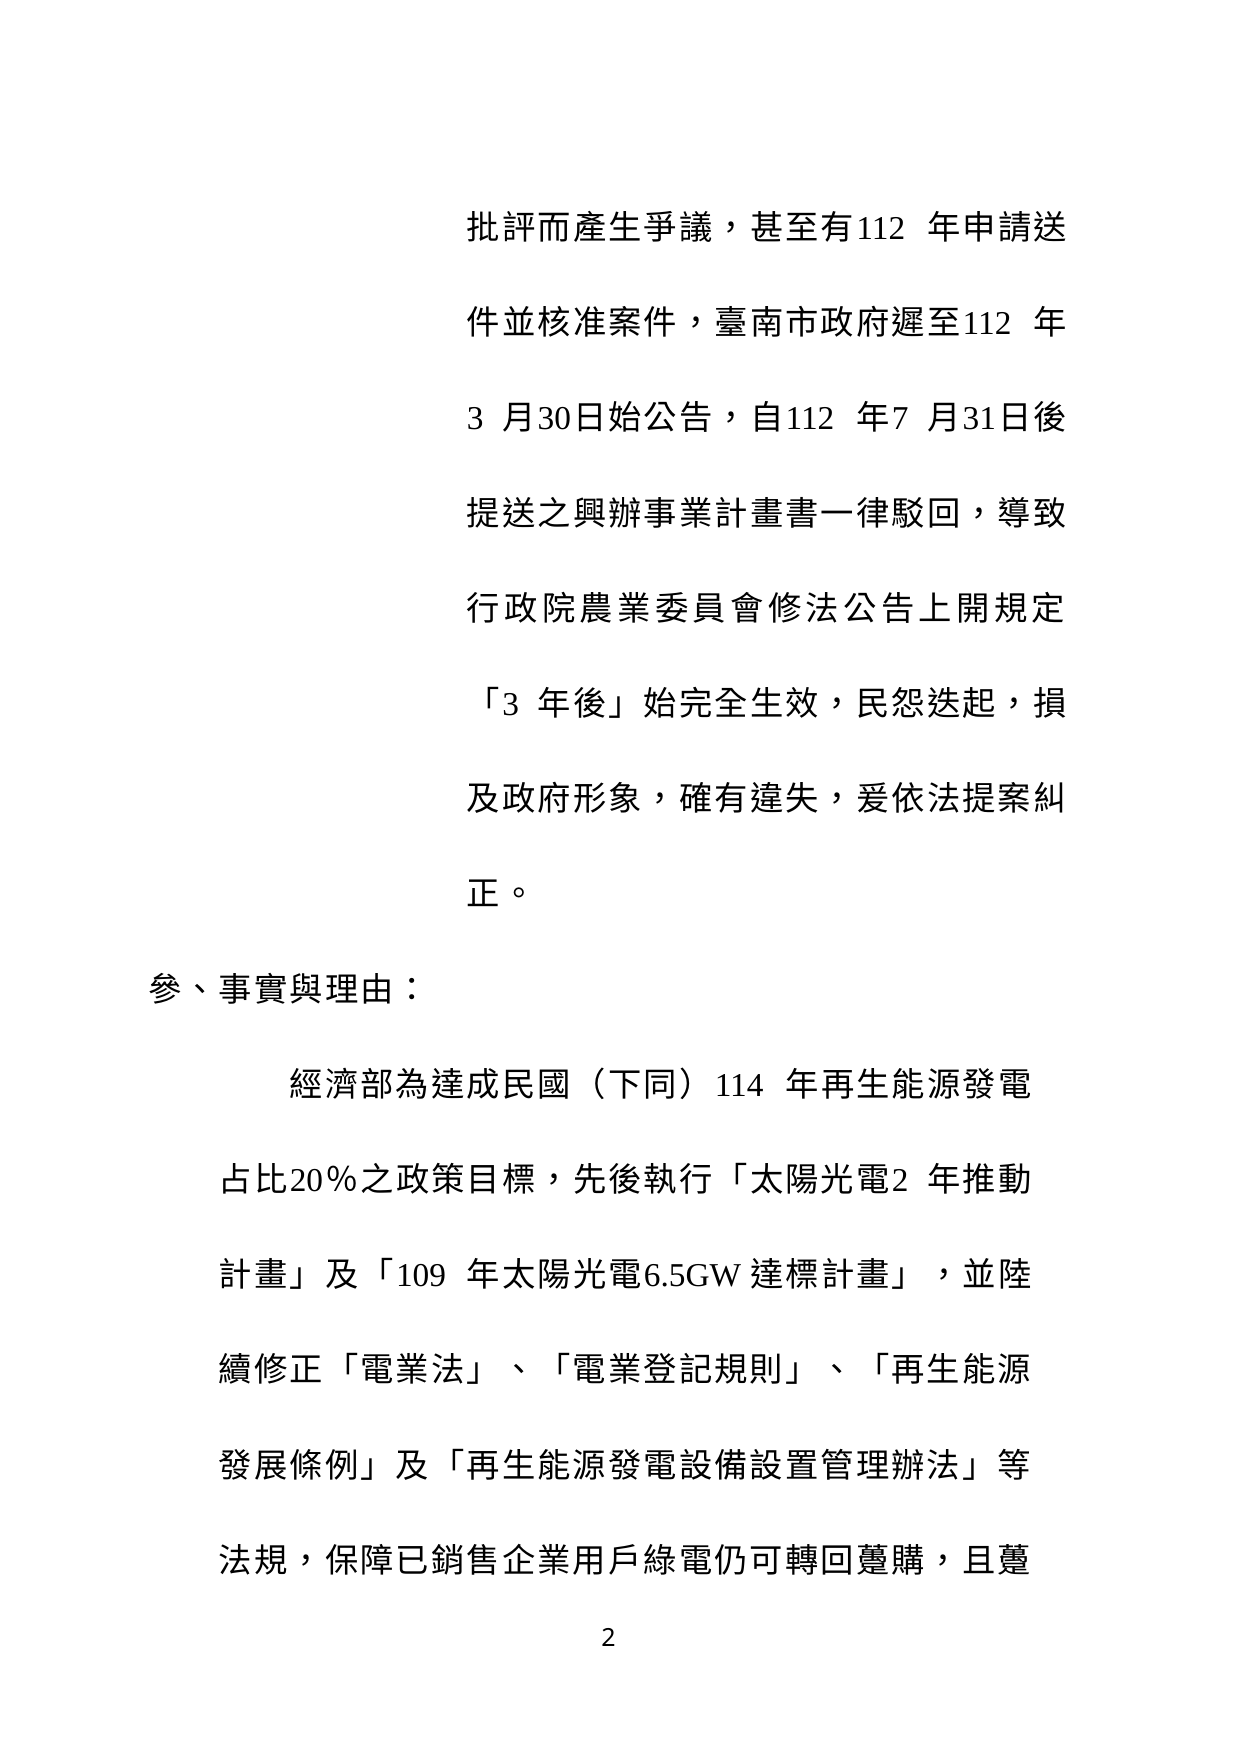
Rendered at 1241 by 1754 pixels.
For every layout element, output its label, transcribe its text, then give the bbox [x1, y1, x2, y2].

subtitle 事實與理由： [148, 939, 1069, 1034]
